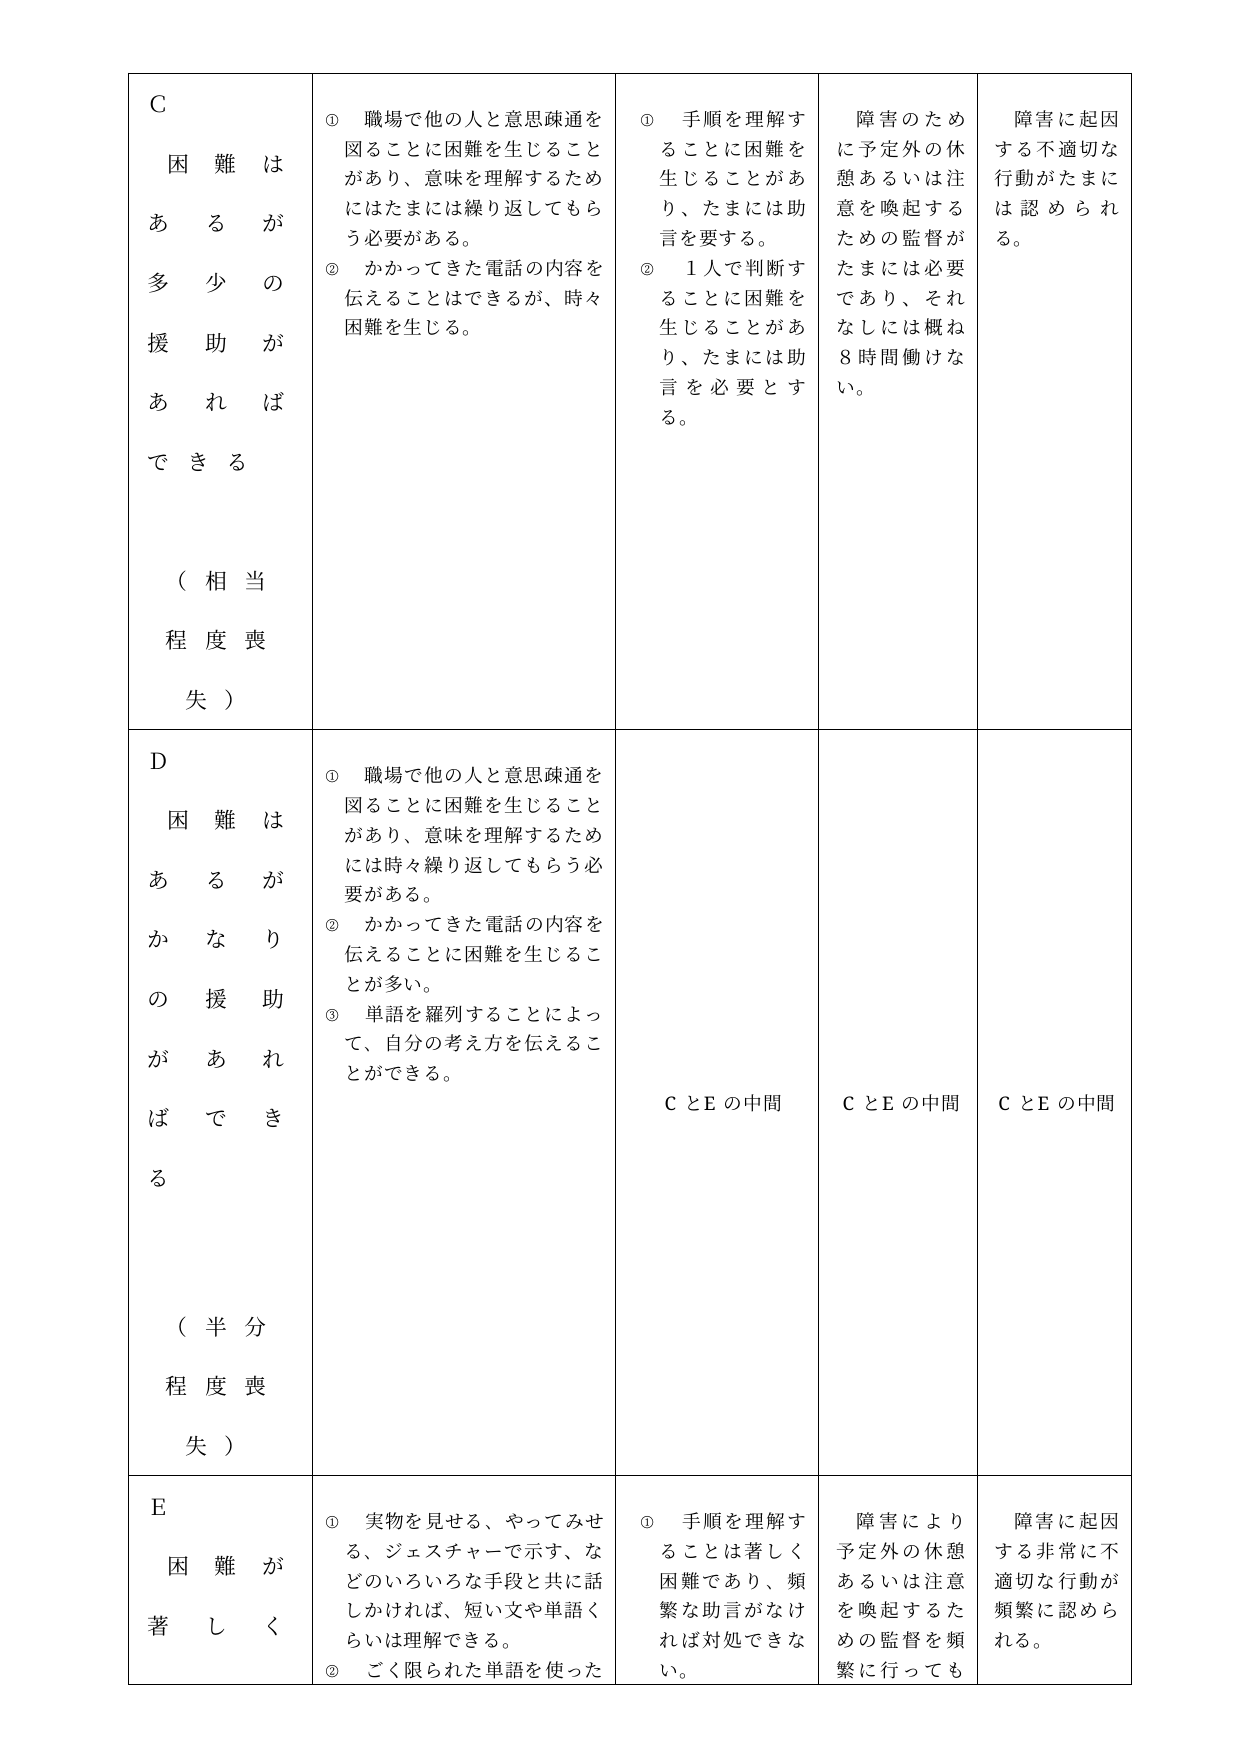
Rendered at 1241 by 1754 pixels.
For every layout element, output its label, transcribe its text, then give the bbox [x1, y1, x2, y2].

table_cell Ｄ 困難はあるがかなりの援助があればできる （半分程度喪失） [129, 730, 312, 1475]
table_cell CとEの中間 [616, 730, 818, 1475]
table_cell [616, 1476, 818, 1684]
table_cell ① 手順を理解することに困難を生じることがあり、たまには助言を要する。 ② １人で判断することに困難を生じることがあり、たまには助言を必要とする。 [616, 74, 818, 729]
table_cell 障害のために予定外の休憩あるいは注意を喚起するための監督がたまには必要であり、それなしには概ね８時間働けない。 [819, 74, 977, 729]
table_cell Ｅ 困難が著しくある （大部分喪失） [129, 1476, 312, 1684]
table_cell ① 職場で他の人と意思疎通を図ることに困難を生じることがあり､意味を理解するためにはたまには繰り返してもらう必要がある。 ② かかってきた電話の内容を伝えることはできるが、時々困難を生じる。 [313, 74, 615, 729]
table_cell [978, 1476, 1131, 1684]
table_cell CとEの中間 [819, 730, 977, 1475]
table_cell ① 職場で他の人と意思疎通を図ることに困難を生じることがあり､意味を理解するためには時々繰り返してもらう必要がある。 ② かかってきた電話の内容を伝えることに困難を生じることが多い。 ③ 単語を羅列することによって､自分の考え方を伝えることができる。 [313, 730, 615, 1475]
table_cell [819, 1476, 977, 1684]
table_cell CとEの中間 [978, 730, 1131, 1475]
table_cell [313, 1476, 615, 1684]
table_cell 障害に起因する不適切な行動がたまには認められる。 [978, 74, 1131, 729]
table_cell Ｃ 困難はあるが多少の援助があればできる （相当程度喪失） [129, 74, 312, 729]
